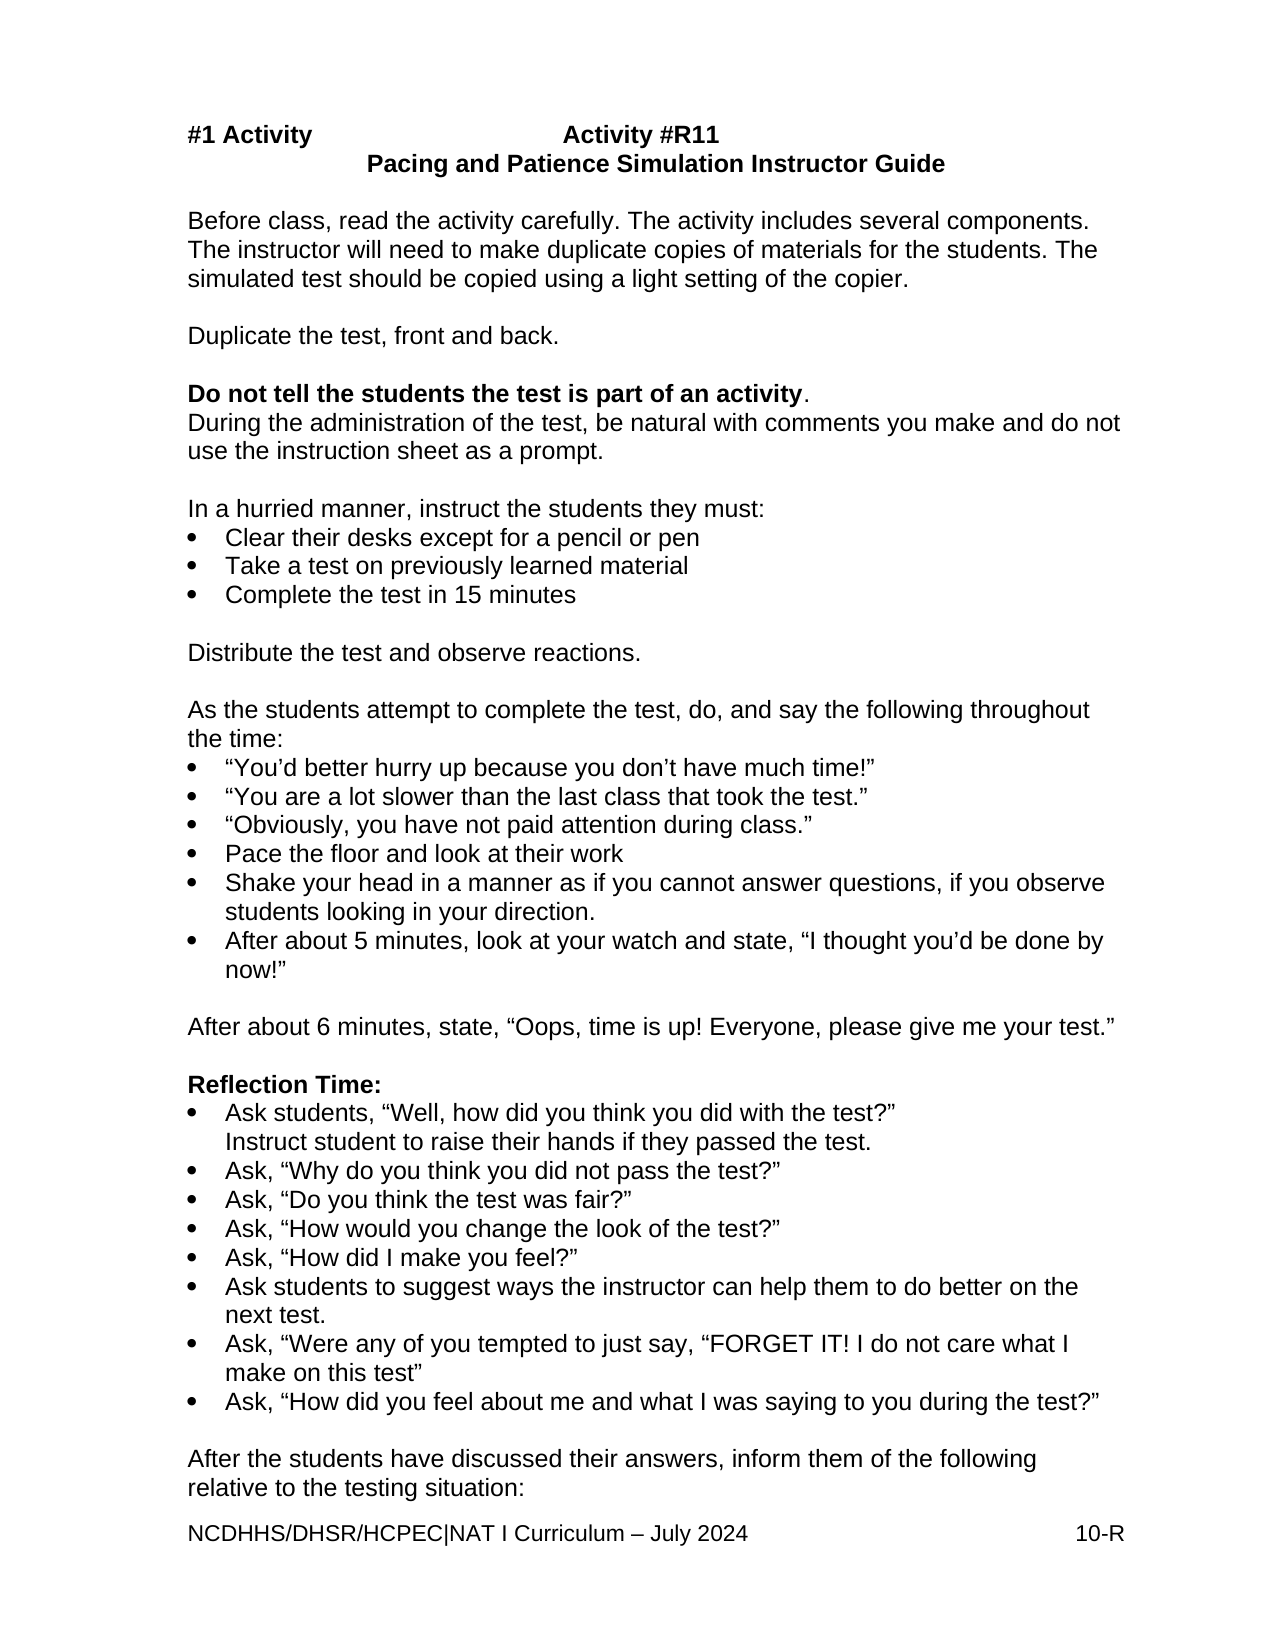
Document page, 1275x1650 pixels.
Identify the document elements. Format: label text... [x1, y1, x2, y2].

list “You are a lot slower than the last class that took the test.” [187, 782, 1125, 811]
list Ask, “How did you feel about me and what I was saying to you during the test?” [187, 1387, 1125, 1416]
list Ask, “How did I make you feel?” [187, 1243, 1125, 1271]
list Ask, “Do you think the test was fair?” [187, 1185, 1125, 1214]
text Duplicate the test, front and back. [187, 321, 1125, 350]
list Take a test on previously learned material [187, 551, 1125, 580]
text After the students have discussed their answers, inform them of the following relative to the testing situation: [187, 1444, 1125, 1502]
text During the administration of the test, be natural with comments you make and do not use the instruction sheet as a prompt. [187, 407, 1125, 465]
list After about 5 minutes, look at your watch and state, “I thought you’d be done by now!” [187, 926, 1125, 983]
list Ask students to suggest ways the instructor can help them to do better on the next test. [187, 1271, 1125, 1329]
text Do not tell the students the test is part of an activity. [187, 379, 1125, 407]
list Shake your head in a manner as if you cannot answer questions, if you observe students looking in your direction. [187, 868, 1125, 926]
text Distribute the test and observe reactions. [187, 638, 1125, 667]
text Pacing and Patience Simulation Instructor Guide [187, 149, 1125, 177]
list Ask students, “Well, how did you think you did with the test?” [187, 1098, 1125, 1127]
list “You’d better hurry up because you don’t have much time!” [187, 753, 1125, 782]
text After about 6 minutes, state, “Oops, time is up! Everyone, please give me your test.” [187, 1012, 1125, 1041]
list Ask, “How would you change the look of the test?” [187, 1214, 1125, 1243]
text Reflection Time: [187, 1070, 1125, 1098]
text In a hurried manner, instruct the students they must: [187, 494, 1125, 522]
text Instruct student to raise their hands if they passed the test. [225, 1127, 1125, 1156]
list Pace the floor and look at their work [187, 839, 1125, 868]
list Ask, “Were any of you tempted to just say, “FORGET IT! I do not care what I make on this test” [187, 1329, 1125, 1387]
list “Obviously, you have not paid attention during class.” [187, 811, 1125, 839]
list Ask, “Why do you think you did not pass the test?” [187, 1156, 1125, 1185]
text #1 Activity Activity #R11 [187, 120, 1125, 149]
text As the students attempt to complete the test, do, and say the following throughout the time: [187, 695, 1125, 753]
list Complete the test in 15 minutes [187, 580, 1125, 609]
list Clear their desks except for a pencil or pen [187, 522, 1125, 551]
text Before class, read the activity carefully. The activity includes several components. The instructor will need to make duplicate copies of materials for the students. The simulated test should be copied using a light setting of the copier. [187, 206, 1125, 292]
